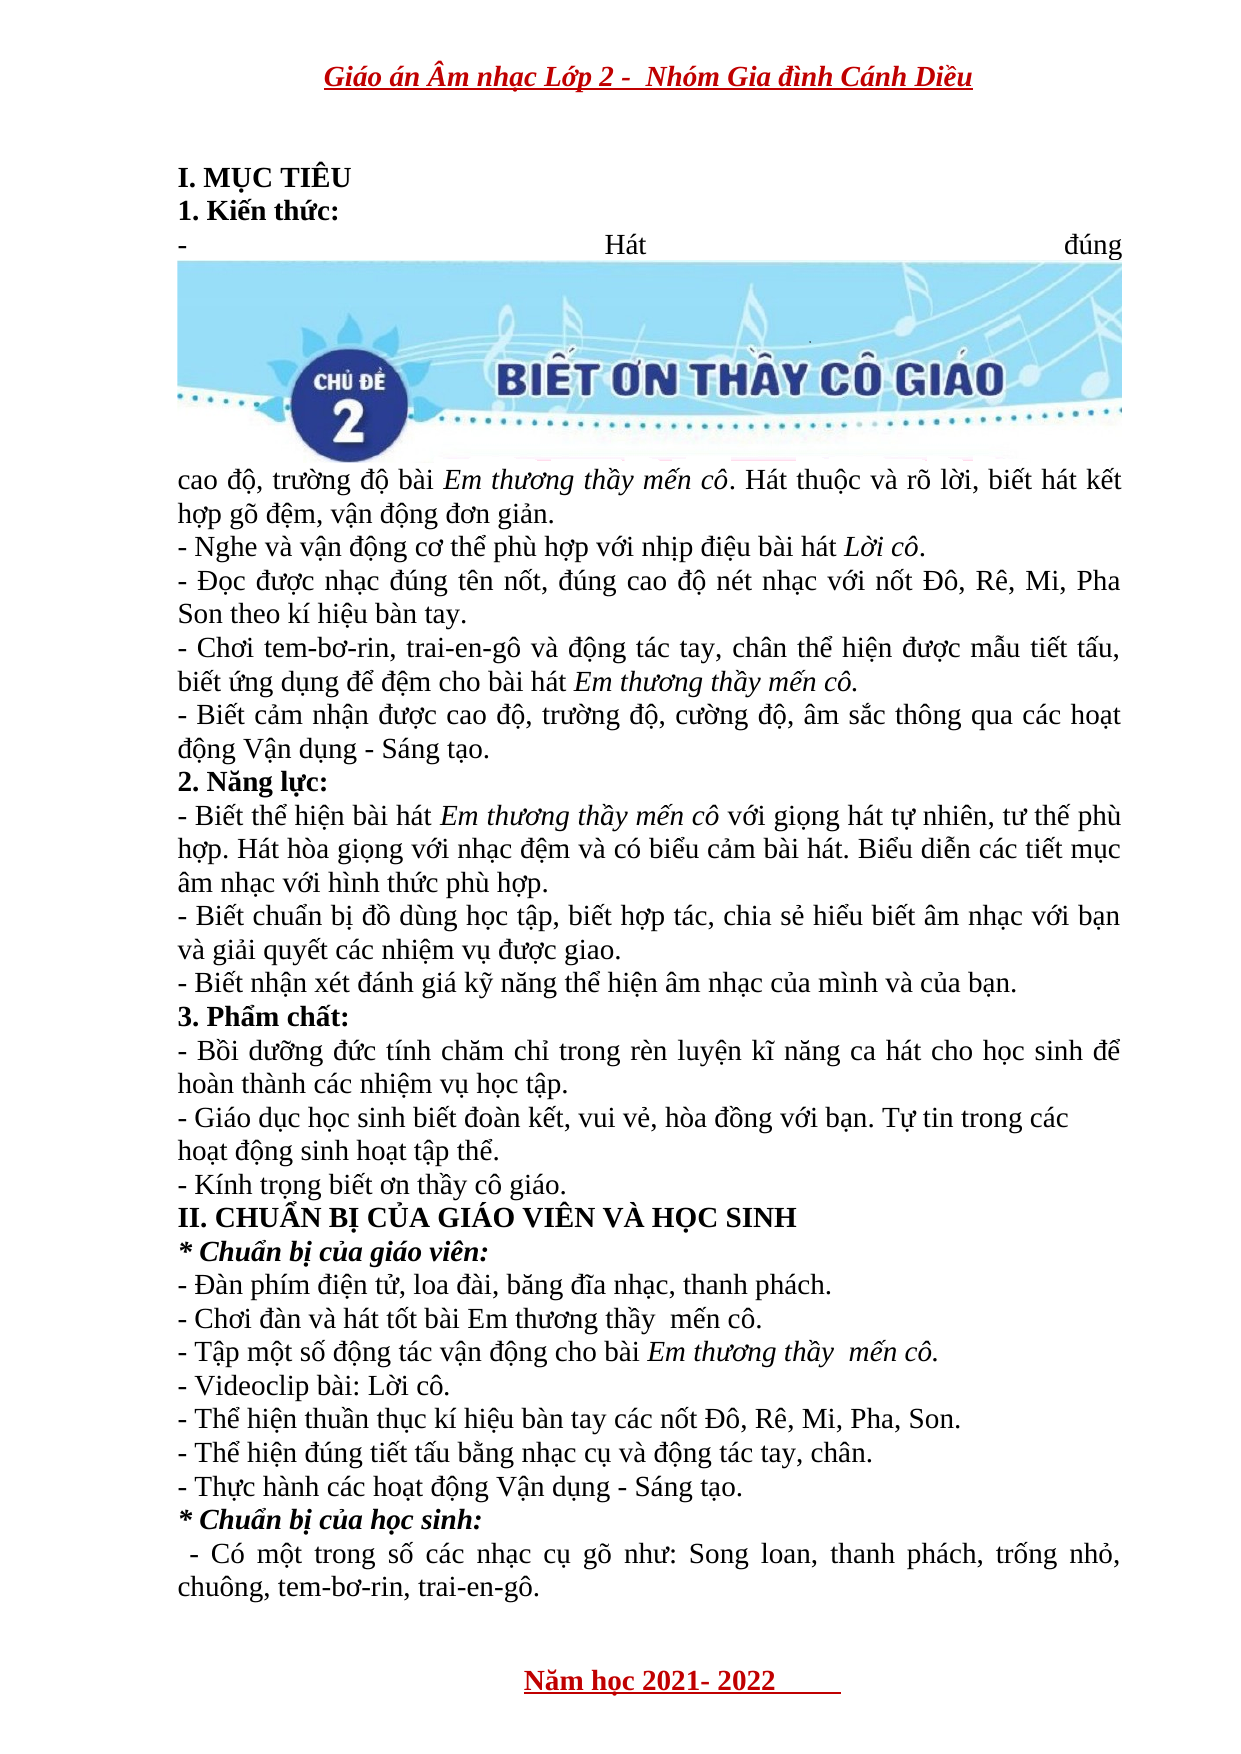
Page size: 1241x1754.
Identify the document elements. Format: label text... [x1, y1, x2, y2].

text - Chơi tem-bơ-rin, trai-en-gô và động tác tay, chân thể hiện được mẫu tiết tấu, biết ứng dụng để đệm cho bài hát Em thương thầy mến cô. [177, 630, 1122, 697]
text II. CHUẨN BỊ CỦA GIÁO VIÊN VÀ HỌC SINH [177, 1200, 1122, 1234]
text - Thể hiện đúng tiết tấu bằng nhạc cụ và động tác tay, chân. [177, 1435, 1122, 1469]
text * Chuẩn bị của giáo viên: [177, 1234, 1122, 1267]
text 3. Phẩm chất: [177, 999, 1122, 1033]
text - Hát đúng cao độ, trường độ bài Em thương thầy mến cô. Hát thuộc và rõ lời, biết hát kết hợp gõ đệm, vận động đơn giản. [177, 463, 1122, 529]
text - Có một trong số các nhạc cụ gõ như: Song loan, thanh phách, trống nhỏ, chuông, tem-bơ-rin, trai-en-gô. [177, 1536, 1122, 1603]
text - Chơi đàn và hát tốt bài Em thương thầy mến cô. [177, 1301, 1122, 1334]
text - Thực hành các hoạt động Vận dụng - Sáng tạo. [177, 1469, 1122, 1502]
text - Giáo dục học sinh biết đoàn kết, vui vẻ, hòa đồng với bạn. Tự tin trong các hoạt động sinh hoạt tập thể. [177, 1100, 1122, 1167]
text - Bồi dưỡng đức tính chăm chỉ trong rèn luyện kĩ năng ca hát cho học sinh để hoàn thành các nhiệm vụ học tập. [177, 1033, 1122, 1100]
text - Nghe và vận động cơ thể phù hợp với nhịp điệu bài hát Lời cô. [177, 529, 1122, 563]
text - Biết cảm nhận được cao độ, trường độ, cường độ, âm sắc thông qua các hoạt động Vận dụng - Sáng tạo. [177, 697, 1122, 764]
text - Videoclip bài: Lời cô. [177, 1368, 1122, 1402]
text 2. Năng lực: [177, 764, 1122, 798]
text 1. Kiến thức: [177, 193, 1122, 227]
text - Thể hiện thuần thục kí hiệu bàn tay các nốt Đô, Rê, Mi, Pha, Son. [177, 1402, 1122, 1435]
text - Biết thể hiện bài hát Em thương thầy mến cô với giọng hát tự nhiên, tư thế phù hợp. Hát hòa giọng với nhạc đệm và có biểu cảm bài hát. Biểu diễn các tiết mục âm nhạc với hình thức phù hợp. [177, 798, 1122, 898]
text - Biết nhận xét đánh giá kỹ năng thể hiện âm nhạc của mình và của bạn. [177, 966, 1122, 999]
text - Biết chuẩn bị đồ dùng học tập, biết hợp tác, chia sẻ hiểu biết âm nhạc với bạn và giải quyết các nhiệm vụ được giao. [177, 898, 1122, 966]
text - Đọc được nhạc đúng tên nốt, đúng cao độ nét nhạc với nốt Đô, Rê, Mi, Pha Son theo kí hiệu bàn tay. [177, 563, 1122, 630]
text I. MỤC TIÊU [177, 160, 1122, 193]
picture [177, 260, 1122, 463]
text - Đàn phím điện tử, loa đài, băng đĩa nhạc, thanh phách. [177, 1267, 1122, 1301]
text - Hát đúng cao độ, trường độ bài Em thương thầy mến cô. Hát thuộc và rõ lời, biết hát kết hợp gõ đệm, vận động đơn giản. [177, 227, 1122, 260]
text - Kính trọng biết ơn thầy cô giáo. [177, 1167, 1122, 1200]
text - Tập một số động tác vận động cho bài Em thương thầy mến cô. [177, 1334, 1122, 1368]
text * Chuẩn bị của học sinh: [177, 1502, 1122, 1536]
